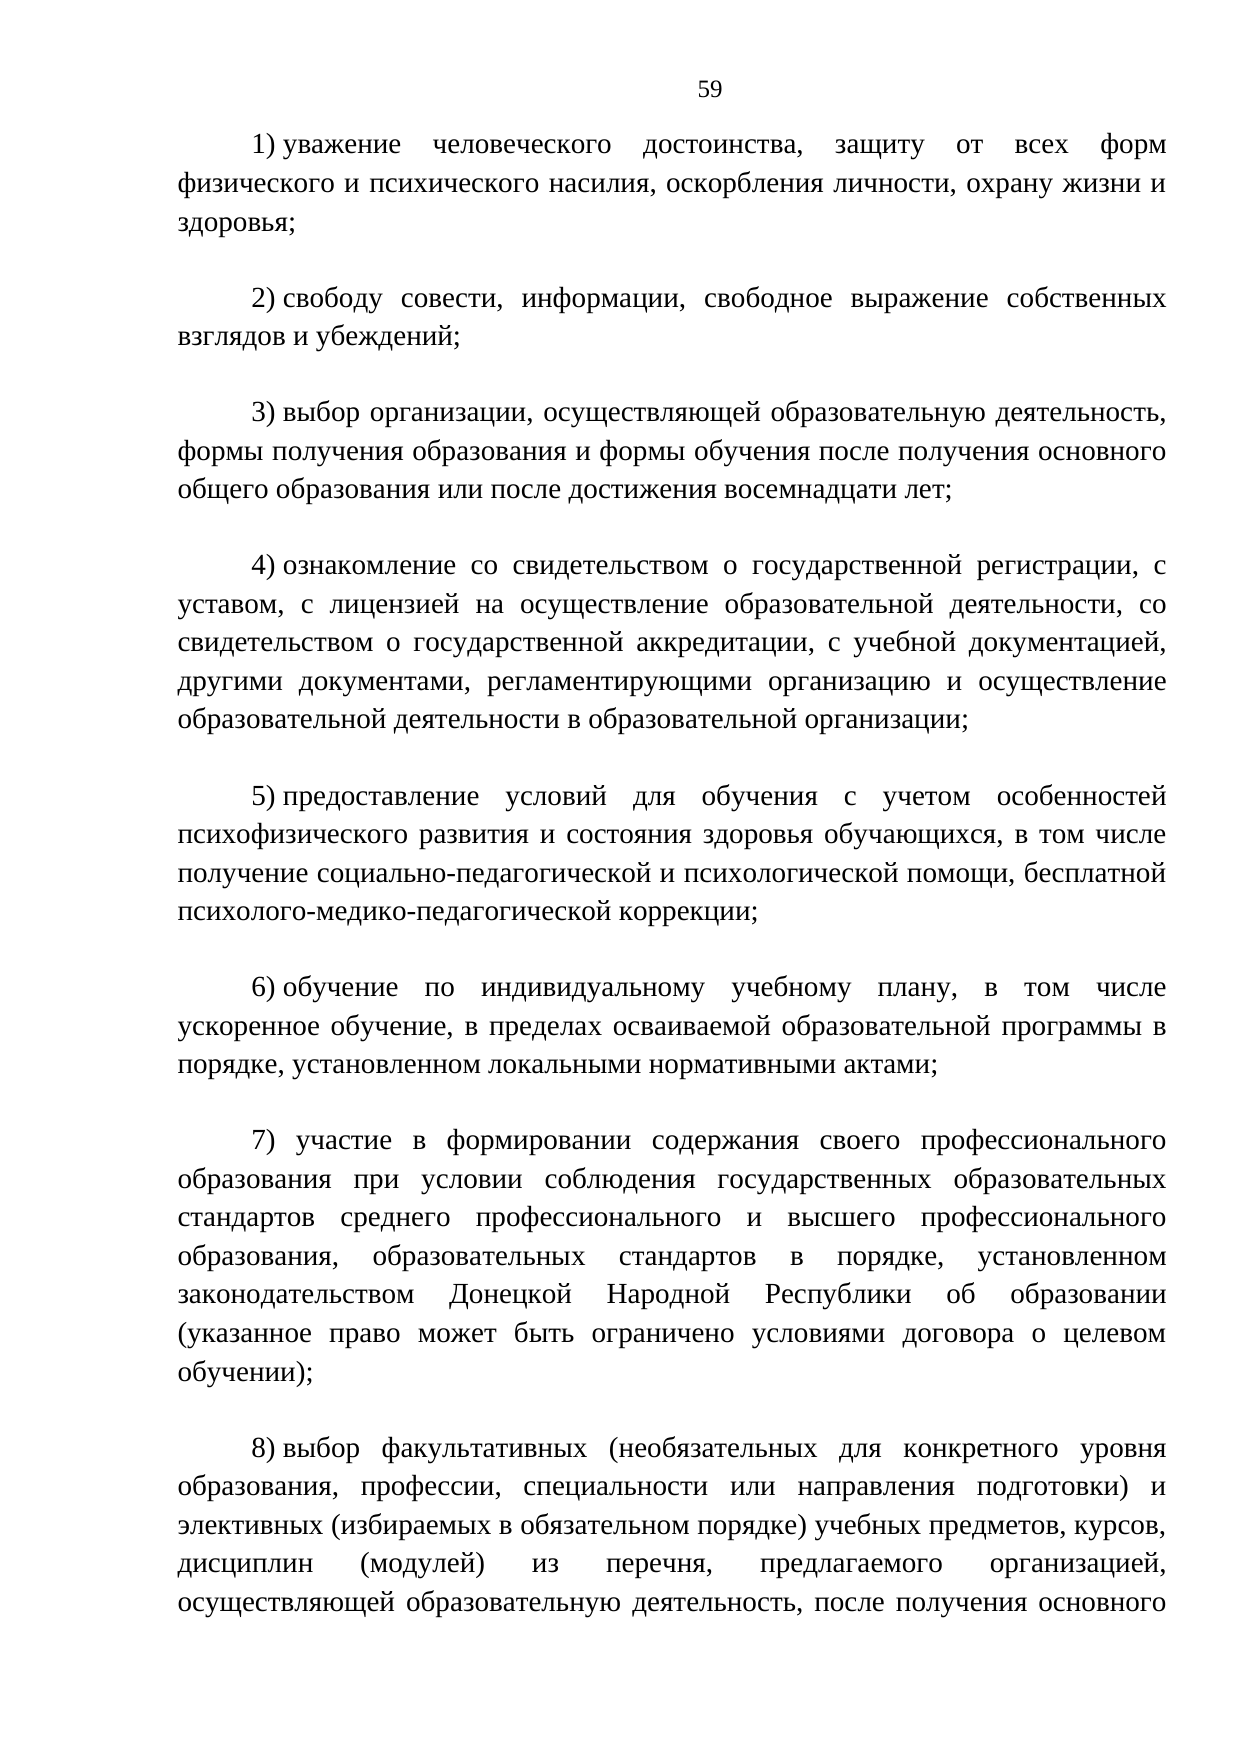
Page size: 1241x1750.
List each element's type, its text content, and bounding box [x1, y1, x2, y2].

text 5) предоставление условий для обучения с учетом особенностей психофизического развития и состояния здоровья обучающихся, в том числе получение социально-педагогической и психологической помощи, бесплатной психолого-медико-педагогической коррекции; [177, 778, 1167, 927]
text 2) свободу совести, информации, свободное выражение собственных взглядов и убеждений; [177, 280, 1167, 352]
text 1) уважение человеческого достоинства, защиту от всех форм физического и психического насилия, оскорбления личности, охрану жизни и здоровья; [177, 127, 1167, 237]
text 3) выбор организации, осуществляющей образовательную деятельность, формы получения образования и формы обучения после получения основного общего образования или после достижения восемнадцати лет; [177, 394, 1167, 505]
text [177, 1430, 1167, 1617]
text 6) обучение по индивидуальному учебному плану, в том числе ускоренное обучение, в пределах осваиваемой образовательной программы в порядке, установленном локальными нормативными актами; [177, 969, 1167, 1080]
text 4) ознакомление со свидетельством о государственной регистрации, с уставом, с лицензией на осуществление образовательной деятельности, со свидетельством о государственной аккредитации, с учебной документацией, другими документами, регламентирующими организацию и осуществление образовательной деятельности в образовательной организации; [177, 547, 1167, 735]
text 7) участие в формировании содержания своего профессионального образования при условии соблюдения государственных образовательных стандартов среднего профессионального и высшего профессионального образования, образовательных стандартов в порядке, установленном законодательством Донецкой Народной Республики об образовании (указанное право может быть ограничено условиями договора о целевом обучении); [177, 1122, 1167, 1387]
